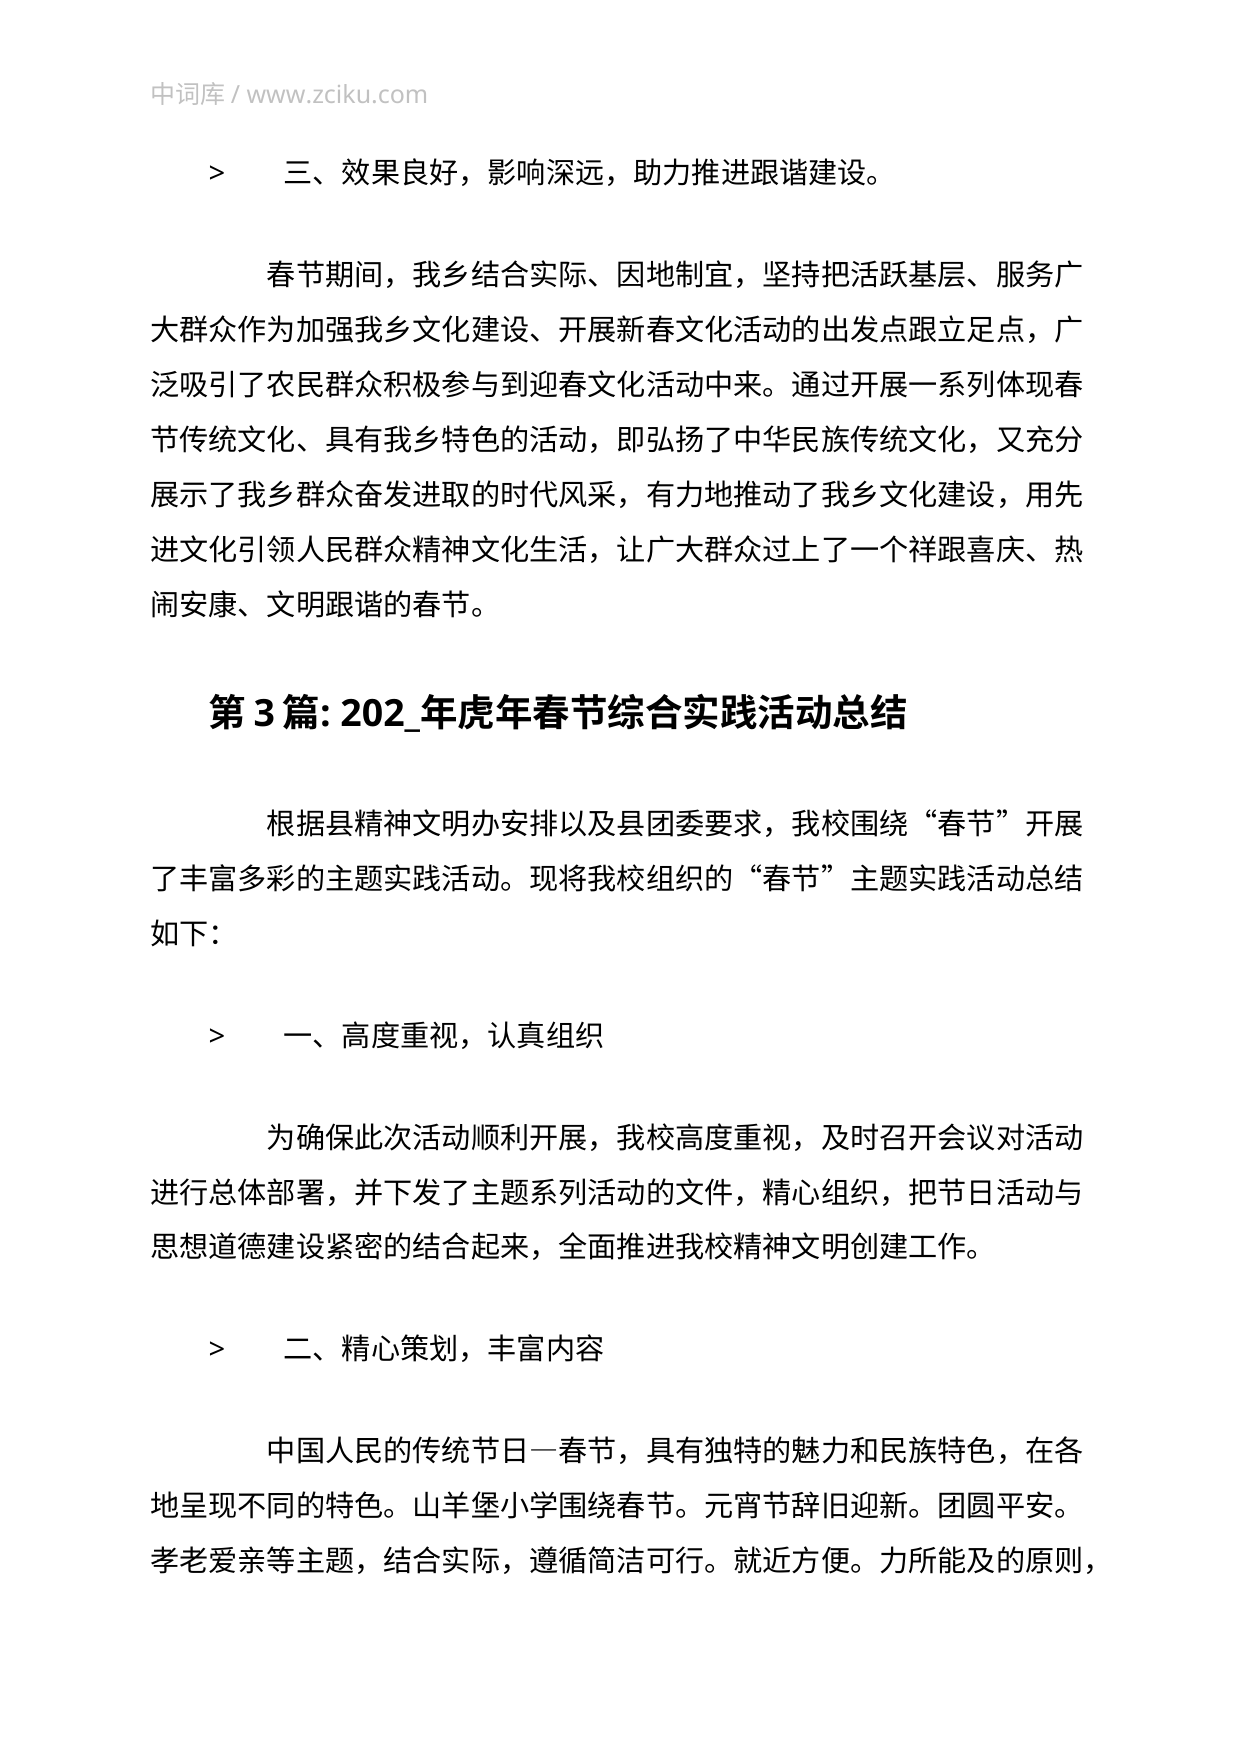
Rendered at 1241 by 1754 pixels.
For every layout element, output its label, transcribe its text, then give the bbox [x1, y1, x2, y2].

text 为确保此次活动顺利开展，我校高度重视，及时召开会议对活动进行总体部署，并下发了主题系列活动的文件，精心组织，把节日活动与思想道德建设紧密的结合起来，全面推进我校精神文明创建工作。 [150, 1114, 1090, 1266]
text > 一、高度重视，认真组织 [150, 1012, 1090, 1055]
text 春节期间，我乡结合实际、因地制宜，坚持把活跃基层、服务广大群众作为加强我乡文化建设、开展新春文化活动的出发点跟立足点，广泛吸引了农民群众积极参与到迎春文化活动中来。通过开展一系列体现春节传统文化、具有我乡特色的活动，即弘扬了中华民族传统文化，又充分展示了我乡群众奋发进取的时代风采，有力地推动了我乡文化建设，用先进文化引领人民群众精神文化生活，让广大群众过上了一个祥跟喜庆、热闹安康、文明跟谐的春节。 [150, 252, 1090, 624]
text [150, 1428, 1090, 1580]
text 根据县精神文明办安排以及县团委要求，我校围绕“春节”开展了丰富多彩的主题实践活动。现将我校组织的“春节”主题实践活动总结如下： [150, 801, 1090, 953]
text 第3篇: 202_年虎年春节综合实践活动总结 [150, 683, 1090, 738]
text > 二、精心策划，丰富内容 [150, 1326, 1090, 1368]
text > 三、效果良好，影响深远，助力推进跟谐建设。 [150, 150, 1090, 192]
